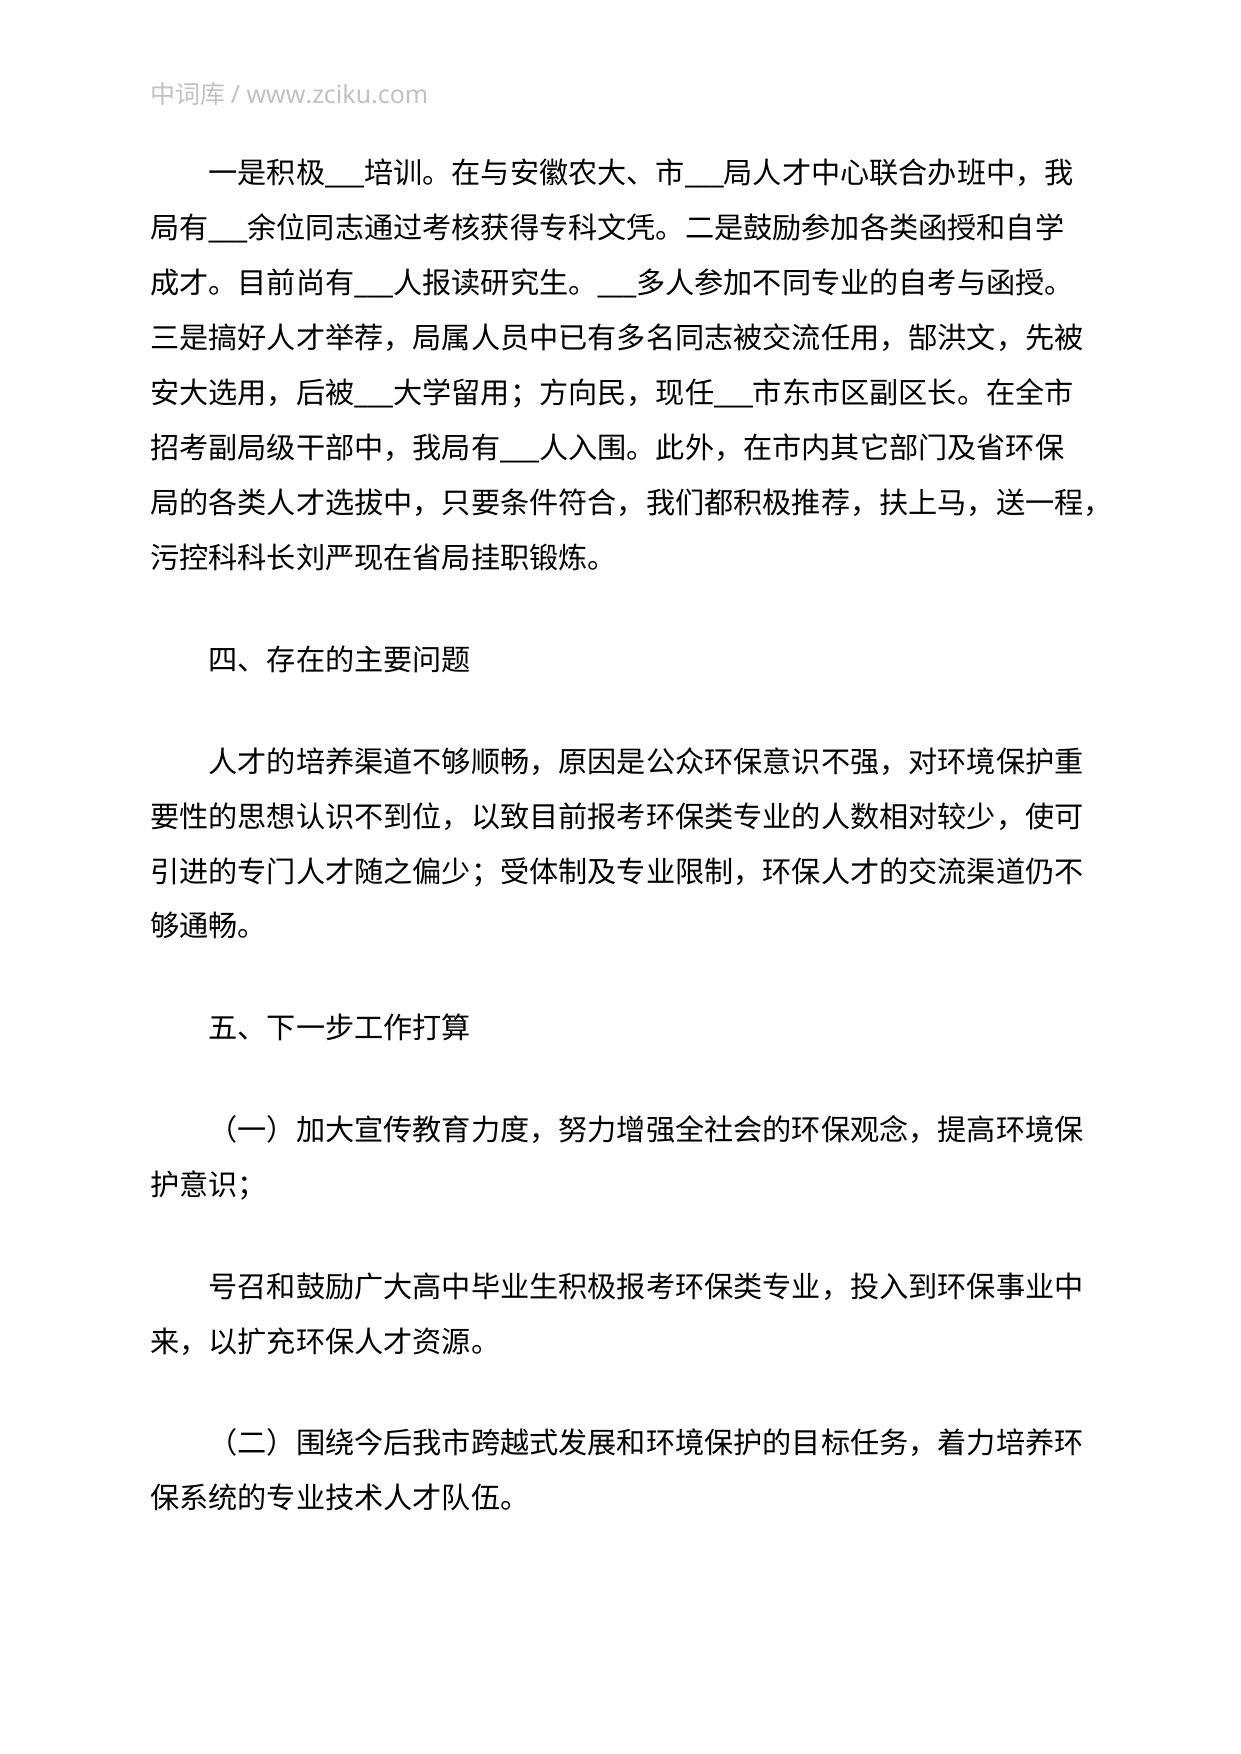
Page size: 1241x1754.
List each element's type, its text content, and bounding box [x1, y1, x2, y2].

text 四、存在的主要问题 [150, 637, 1090, 679]
text 一是积极___培训。在与安徽农大、市___局人才中心联合办班中，我局有___余位同志通过考核获得专科文凭。二是鼓励参加各类函授和自学成才。目前尚有___人报读研究生。___多人参加不同专业的自考与函授。三是搞好人才举荐，局属人员中已有多名同志被交流任用，郜洪文，先被安大选用，后被___大学留用；方向民，现任___市东市区副区长。在全市招考副局级干部中，我局有___人入围。此外，在市内其它部门及省环保局的各类人才选拔中，只要条件符合，我们都积极推荐，扶上马，送一程，污控科科长刘严现在省局挂职锻炼。 [150, 150, 1090, 577]
text （二）围绕今后我市跨越式发展和环境保护的目标任务，着力培养环保系统的专业技术人才队伍。 [150, 1420, 1090, 1517]
text （一）加大宣传教育力度，努力增强全社会的环保观念，提高环境保护意识； [150, 1107, 1090, 1204]
text 人才的培养渠道不够顺畅，原因是公众环保意识不强，对环境保护重要性的思想认识不到位，以致目前报考环保类专业的人数相对较少，使可引进的专门人才随之偏少；受体制及专业限制，环保人才的交流渠道仍不够通畅。 [150, 738, 1090, 945]
text 五、下一步工作打算 [150, 1005, 1090, 1047]
text 号召和鼓励广大高中毕业生积极报考环保类专业，投入到环保事业中来，以扩充环保人才资源。 [150, 1263, 1090, 1360]
